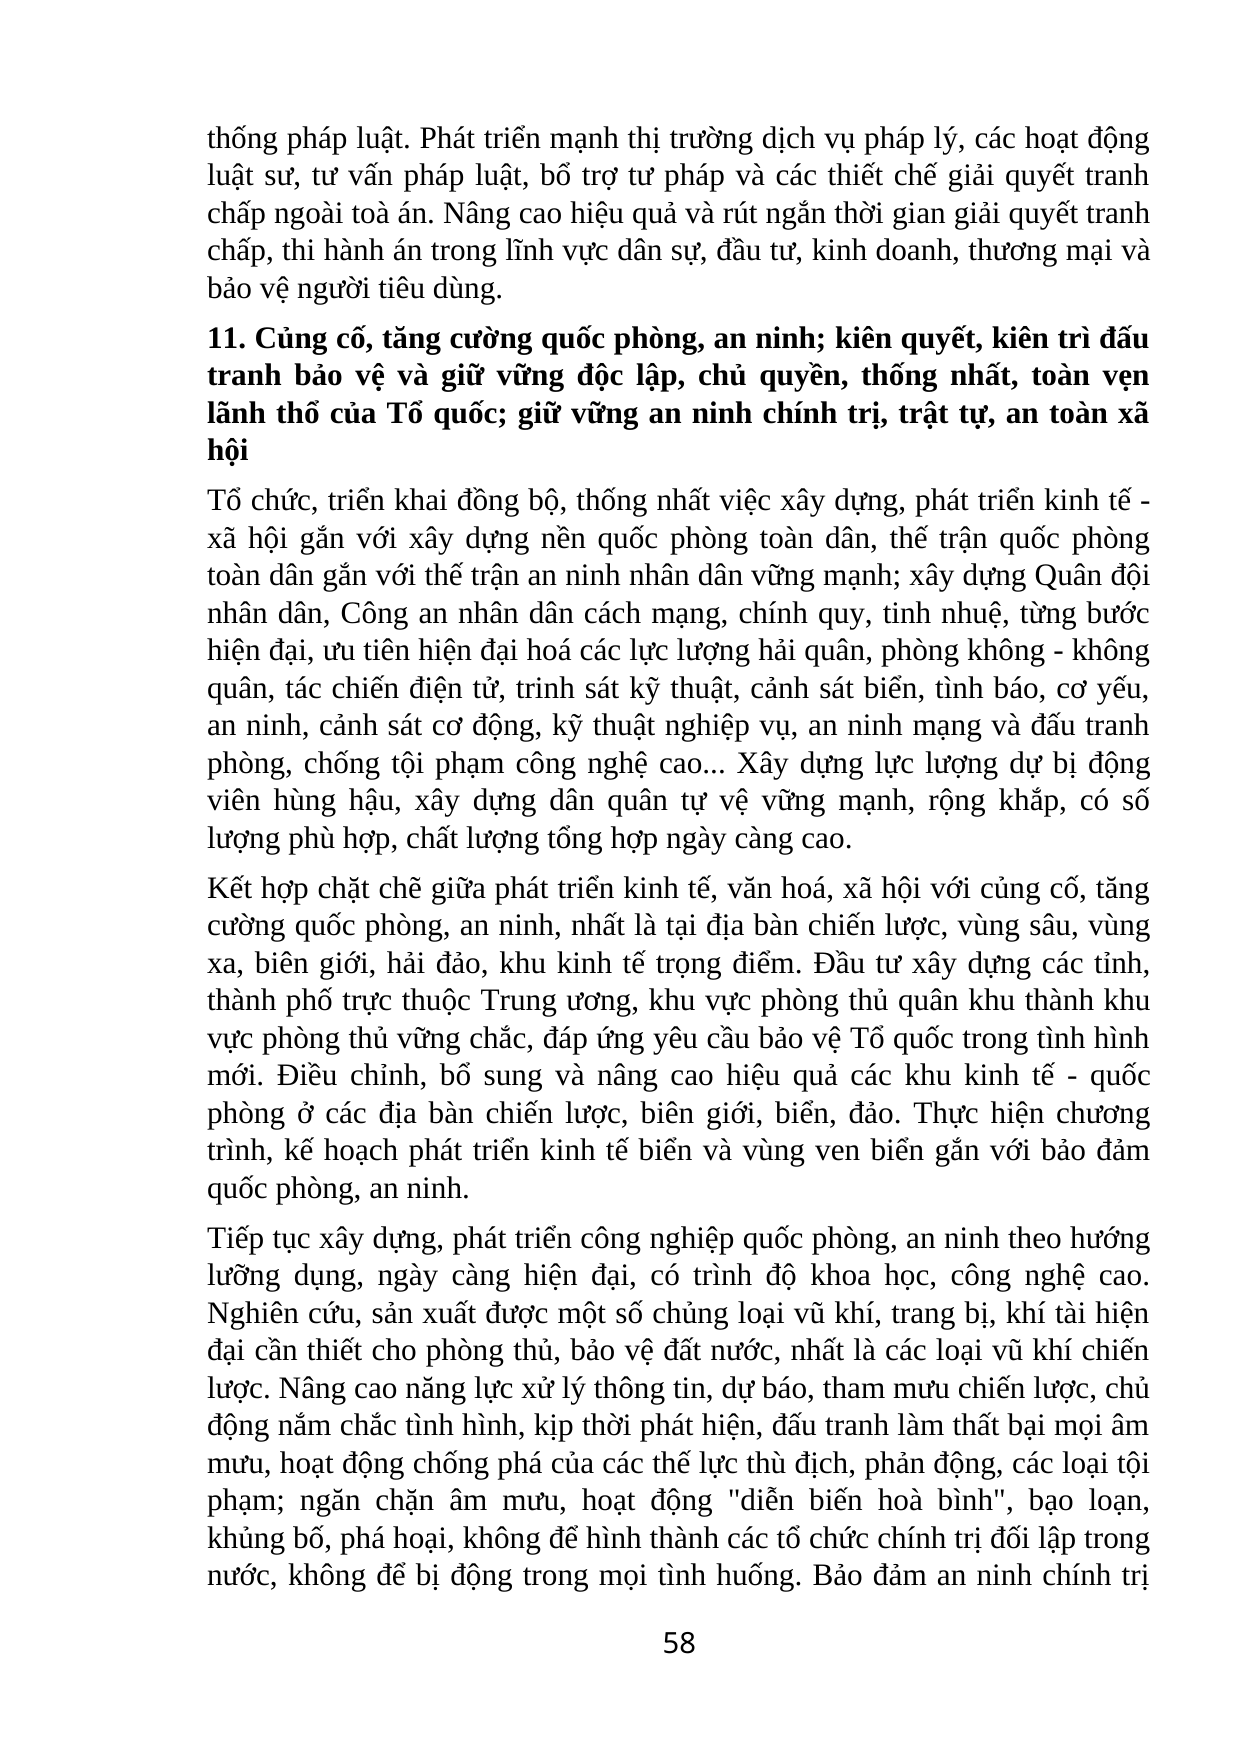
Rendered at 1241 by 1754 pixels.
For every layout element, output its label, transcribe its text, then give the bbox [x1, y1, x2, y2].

text Kết hợp chặt chẽ giữa phát triển kinh tế, văn hoá, xã hội với củng cố, tăng cường quốc phòng, an ninh, nhất là tại địa bàn chiến lược, vùng sâu, vùng xa, biên giới, hải đảo, khu kinh tế trọng điểm. Đầu tư xây dựng các tỉnh, thành phố trực thuộc Trung ương, khu vực phòng thủ quân khu thành khu vực phòng thủ vững chắc, đáp ứng yêu cầu bảo vệ Tổ quốc trong tình hình mới. Điều chỉnh, bổ sung và nâng cao hiệu quả các khu kinh tế - quốc phòng ở các địa bàn chiến lược, biên giới, biển, đảo. Thực hiện chương trình, kế hoạch phát triển kinh tế biển và vùng ven biển gắn với bảo đảm quốc phòng, an ninh. [207, 868, 1152, 1206]
text Tổ chức, triển khai đồng bộ, thống nhất việc xây dựng, phát triển kinh tế - xã hội gắn với xây dựng nền quốc phòng toàn dân, thế trận quốc phòng toàn dân gắn với thế trận an ninh nhân dân vững mạnh; xây dựng Quân đội nhân dân, Công an nhân dân cách mạng, chính quy, tinh nhuệ, từng bước hiện đại, ưu tiên hiện đại hoá các lực lượng hải quân, phòng không - không quân, tác chiến điện tử, trinh sát kỹ thuật, cảnh sát biển, tình báo, cơ yếu, an ninh, cảnh sát cơ động, kỹ thuật nghiệp vụ, an ninh mạng và đấu tranh phòng, chống tội phạm công nghệ cao... Xây dựng lực lượng dự bị động viên hùng hậu, xây dựng dân quân tự vệ vững mạnh, rộng khắp, có số lượng phù hợp, chất lượng tổng hợp ngày càng cao. [207, 481, 1152, 856]
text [207, 118, 1152, 306]
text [207, 1218, 1152, 1593]
text 11. Củng cố, tăng cường quốc phòng, an ninh; kiên quyết, kiên trì đấu tranh bảo vệ và giữ vững độc lập, chủ quyền, thống nhất, toàn vẹn lãnh thổ của Tổ quốc; giữ vững an ninh chính trị, trật tự, an toàn xã hội [207, 318, 1152, 468]
